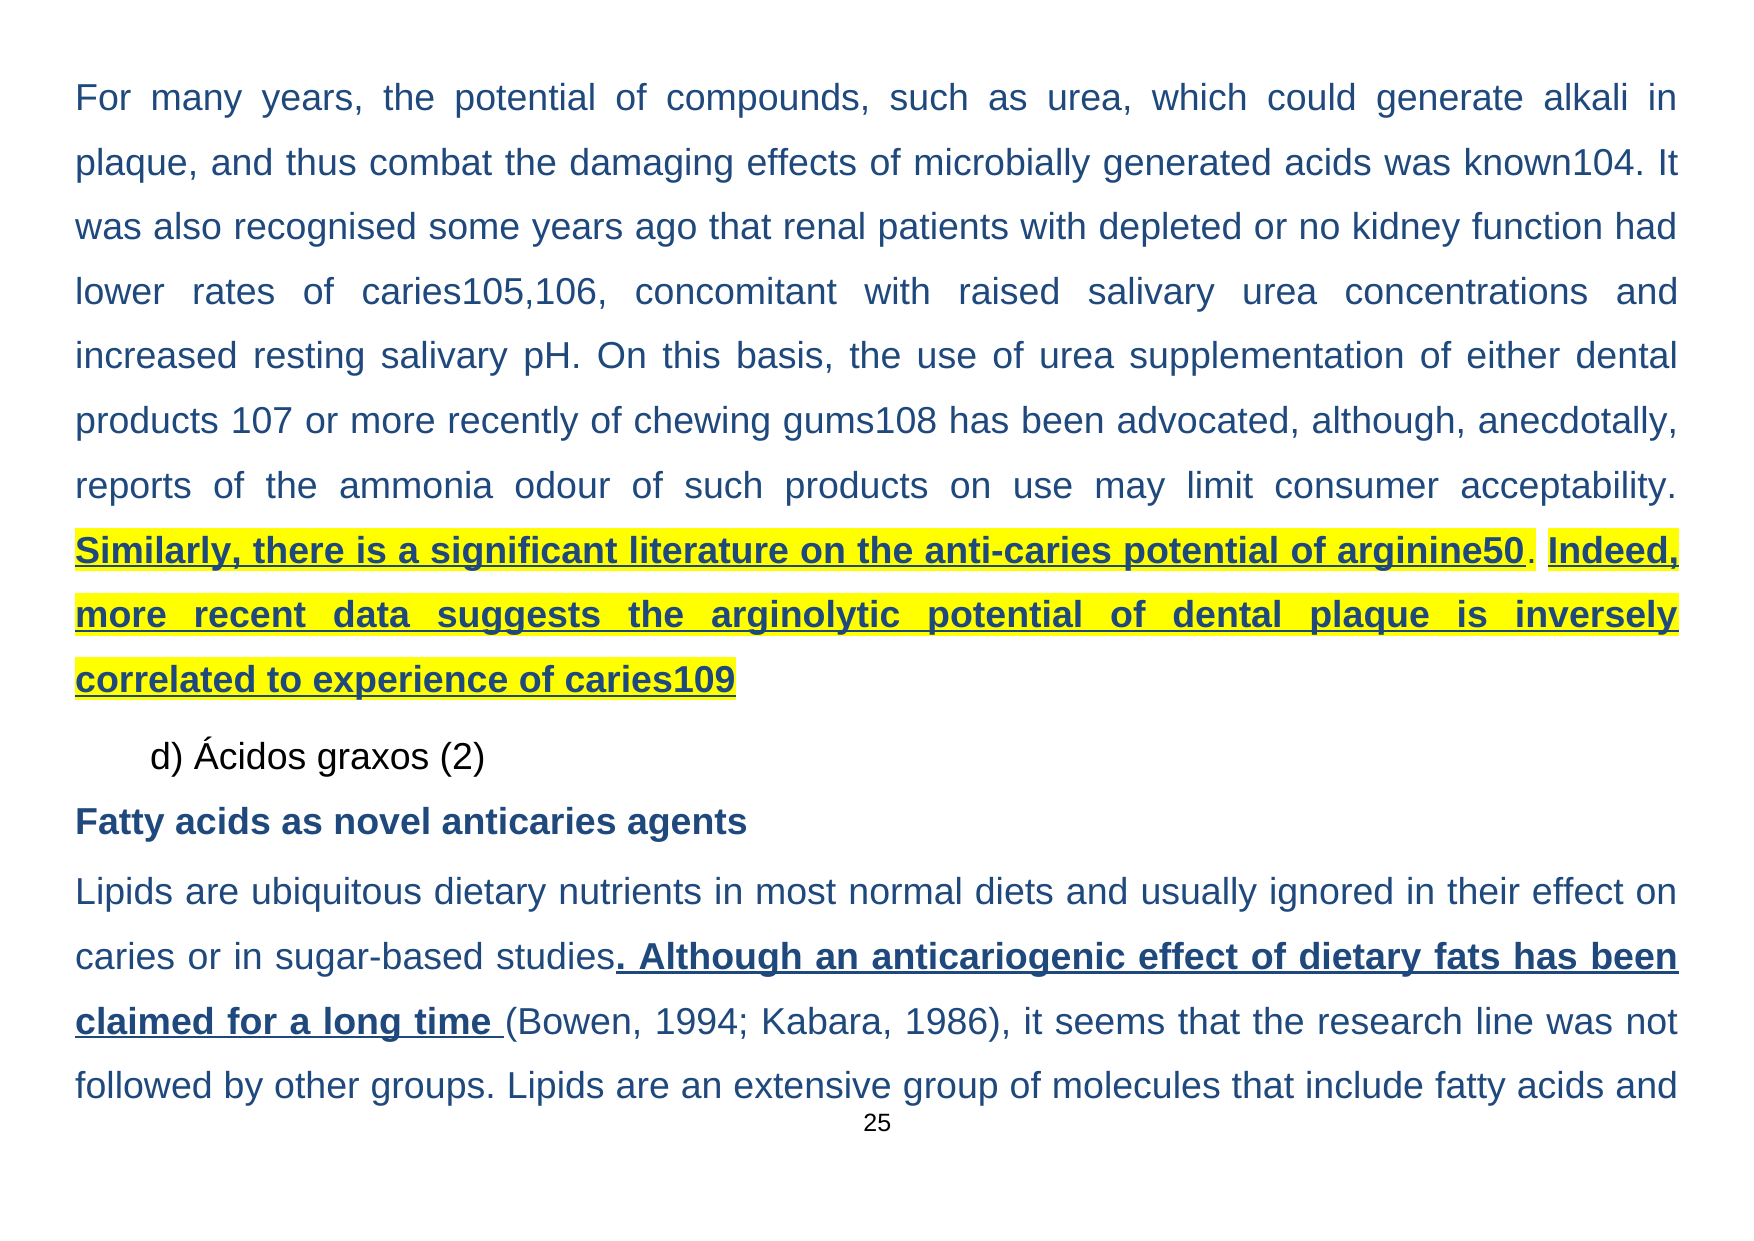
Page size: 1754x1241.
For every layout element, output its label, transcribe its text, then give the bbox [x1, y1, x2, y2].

text For many years, the potential of compounds, such as urea, which could generate alkali in plaque, and thus combat the damaging effects of microbially generated acids was known104. It was also recognised some years ago that renal patients with depleted or no kidney function had lower rates of caries105,106, concomitant with raised salivary urea concentrations and increased resting salivary pH. On this basis, the use of urea supplementation of either dental products 107 or more recently of chewing gums108 has been advocated, although, anecdotally, reports of the ammonia odour of such products on use may limit consumer acceptability. Similarly, there is a significant literature on the anti-caries potential of arginine50. Indeed, more recent data suggests the arginolytic potential of dental plaque is inversely correlated to experience of caries109 [75, 75, 1679, 593]
text Fatty acids as novel anticaries agents [75, 799, 1679, 842]
text For many years, the potential of compounds, such as urea, which could generate alkali in plaque, and thus combat the damaging effects of microbially generated acids was known104. It was also recognised some years ago that renal patients with depleted or no kidney function had lower rates of caries105,106, concomitant with raised salivary urea concentrations and increased resting salivary pH. On this basis, the use of urea supplementation of either dental products 107 or more recently of chewing gums108 has been advocated, although, anecdotally, reports of the ammonia odour of such products on use may limit consumer acceptability. Similarly, there is a significant literature on the anti-caries potential of arginine50. Indeed, more recent data suggests the arginolytic potential of dental plaque is inversely correlated to experience of caries109 [75, 636, 1679, 700]
text d) Ácidos graxos (2) [75, 734, 1679, 777]
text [75, 869, 1679, 1107]
